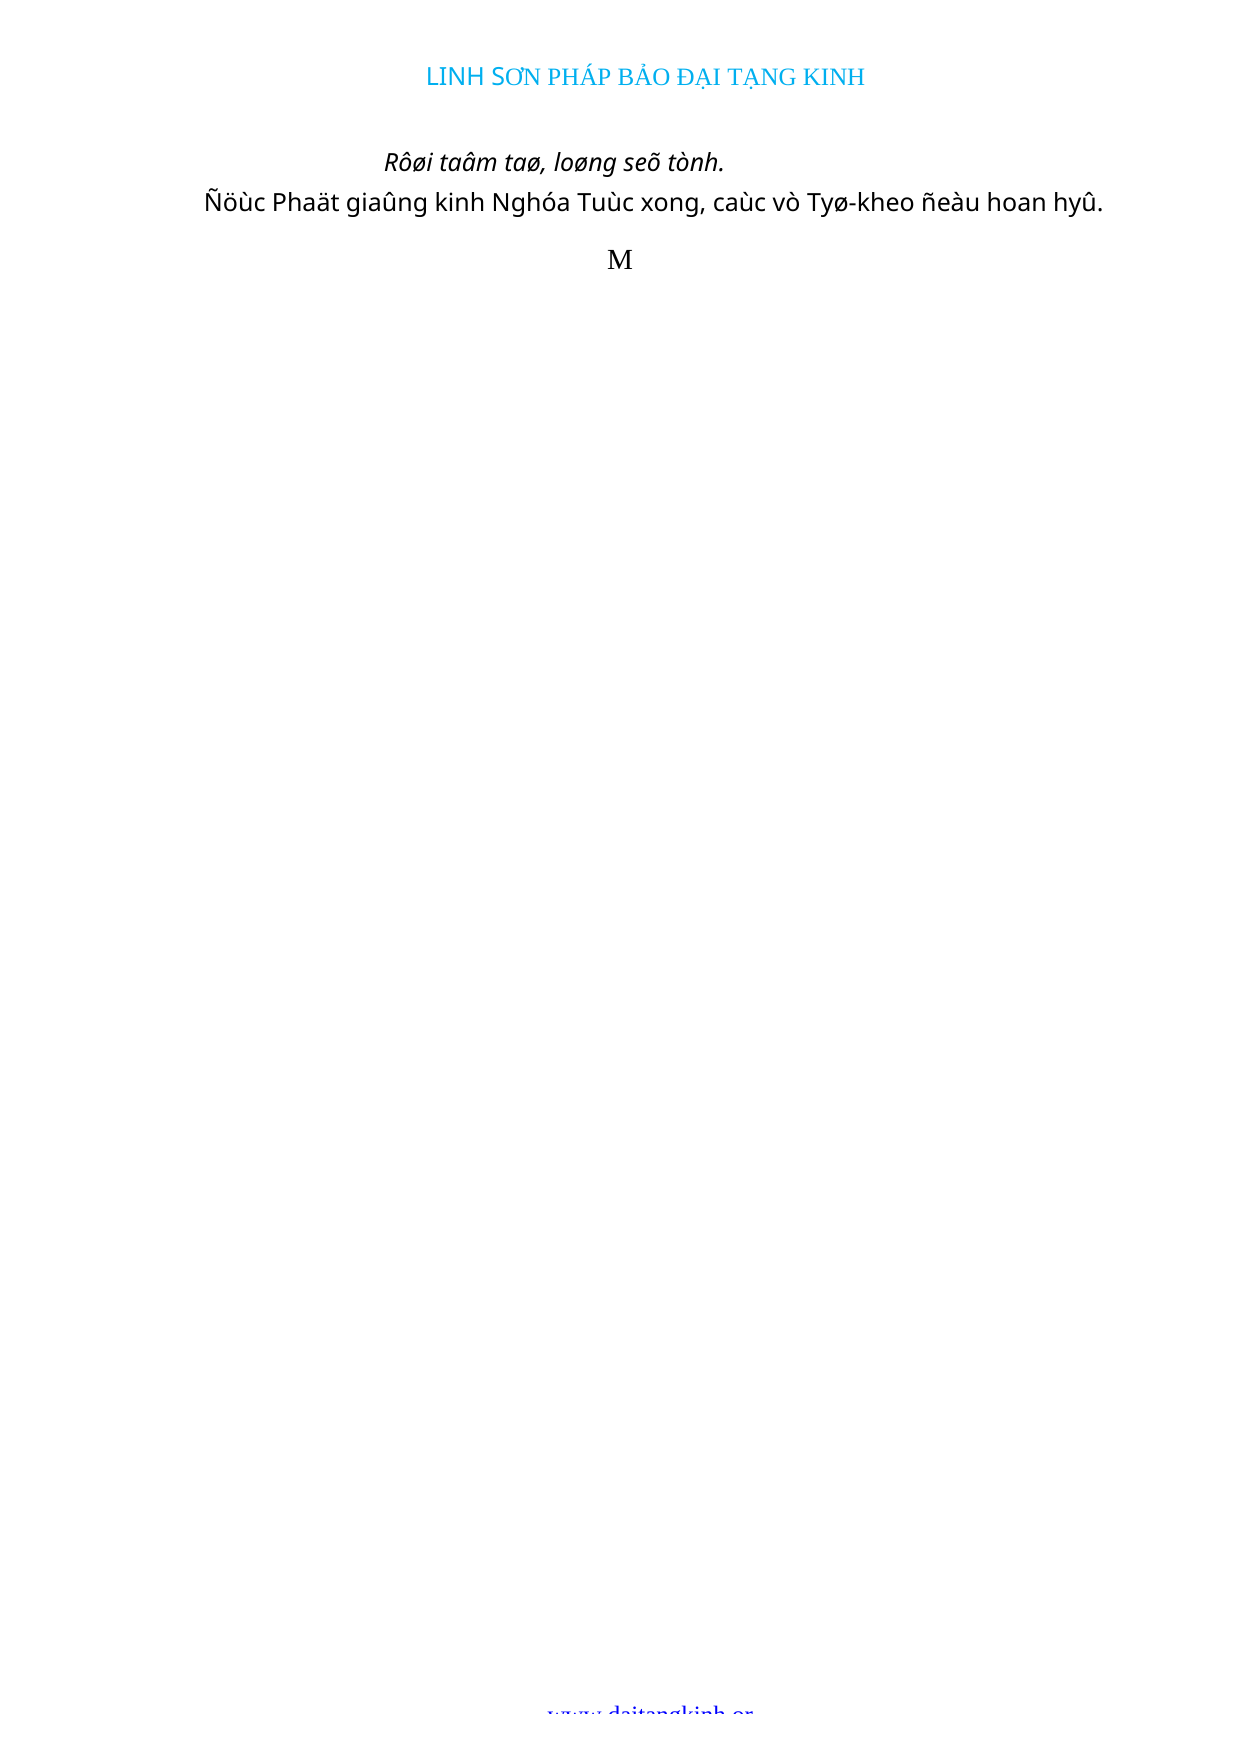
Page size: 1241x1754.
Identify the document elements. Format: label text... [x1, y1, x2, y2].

text Ñöùc Phaät giaûng kinh Nghóa Tuùc xong, caùc vò Tyø-kheo ñeàu hoan hyû. [204, 185, 1105, 219]
text M [135, 242, 1104, 276]
text Rôøi taâm taø, loøng seõ tònh. [384, 145, 1105, 179]
